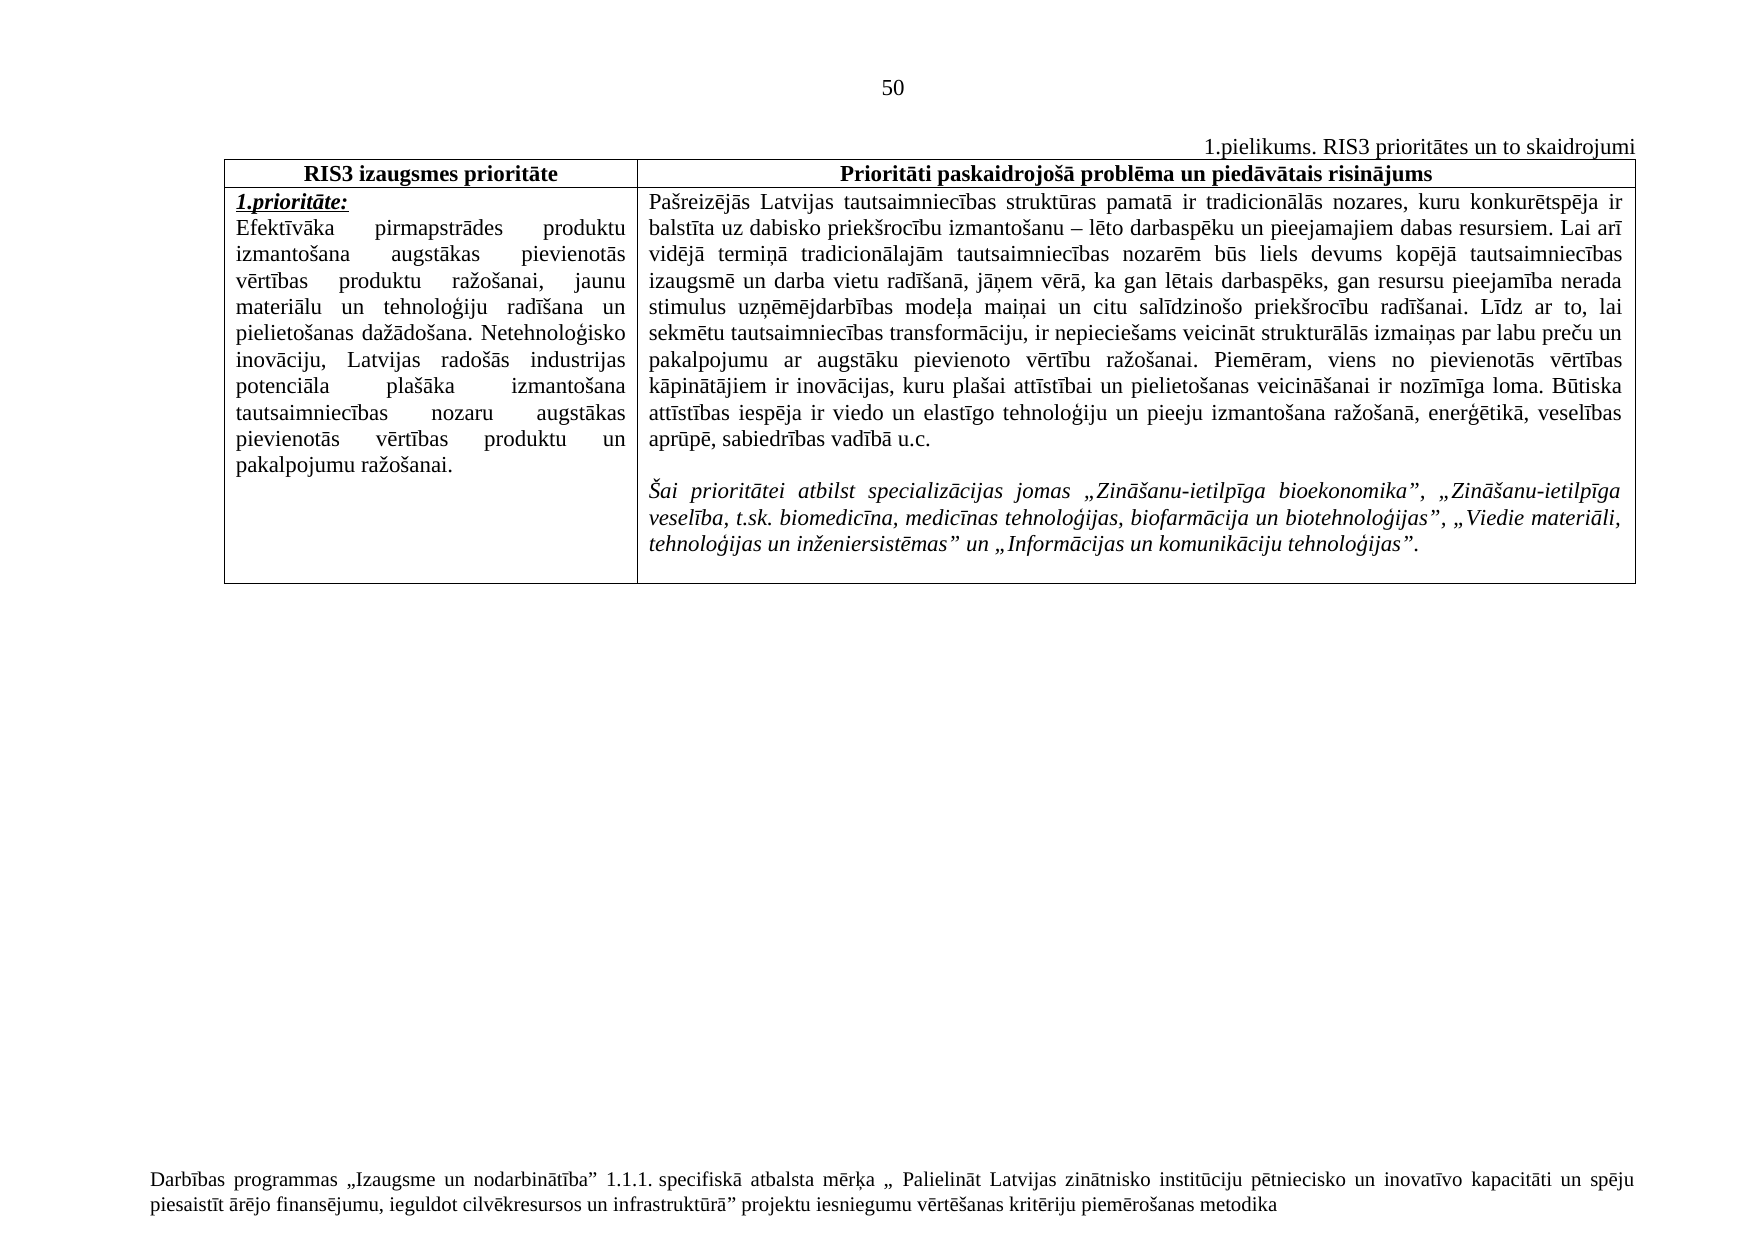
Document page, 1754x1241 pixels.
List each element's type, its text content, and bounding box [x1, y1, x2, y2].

table_cell 1.prioritāte: Efektīvāka pirmapstrādes produktu izmantošana augstākas pievienotās vērtības produktu ražošanai, jaunu materiālu un tehnoloģiju radīšana un pielietošanas dažādošana. Netehnoloģisko inovāciju, Latvijas radošās industrijas potenciāla plašāka izmantošana tautsaimniecības nozaru augstākas pievienotās vērtības produktu un pakalpojumu ražošanai. [225, 188, 637, 583]
table_cell Pašreizējās Latvijas tautsaimniecības struktūras pamatā ir tradicionālās nozares, kuru konkurētspēja ir balstīta uz dabisko priekšrocību izmantošanu – lēto darbaspēku un pieejamajiem dabas resursiem. Lai arī vidējā termiņā tradicionālajām tautsaimniecības nozarēm būs liels devums kopējā tautsaimniecības izaugsmē un darba vietu radīšanā, jāņem vērā, ka gan lētais darbaspēks, gan resursu pieejamība nerada stimulus uzņēmējdarbības modeļa maiņai un citu salīdzinošo priekšrocību radīšanai. Līdz ar to, lai sekmētu tautsaimniecības transformāciju, ir nepieciešams veicināt strukturālās izmaiņas par labu preču un pakalpojumu ar augstāku pievienoto vērtību ražošanai. Piemēram, viens no pievienotās vērtības kāpinātājiem ir inovācijas, kuru plašai attīstībai un pielietošanas veicināšanai ir nozīmīga loma. Būtiska attīstības iespēja ir viedo un elastīgo tehnoloģiju un pieeju izmantošana ražošanā, enerģētikā, veselības aprūpē, sabiedrības vadībā u.c. Šai prioritātei atbilst specializācijas jomas „Zināšanu-ietilpīga bioekonomika”, „Zināšanu-ietilpīga veselība, t.sk. biomedicīna, medicīnas tehnoloģijas, biofarmācija un biotehnoloģijas”, „Viedie materiāli, tehnoloģijas un inženiersistēmas” un „Informācijas un komunikāciju tehnoloģijas”. [638, 188, 1635, 583]
table_header Prioritāti paskaidrojošā problēma un piedāvātais risinājums [638, 160, 1635, 187]
table_header RIS3 izaugsmes prioritāte [225, 160, 637, 187]
text 1.pielikums. RIS3 prioritātes un to skaidrojumi [150, 133, 1636, 159]
